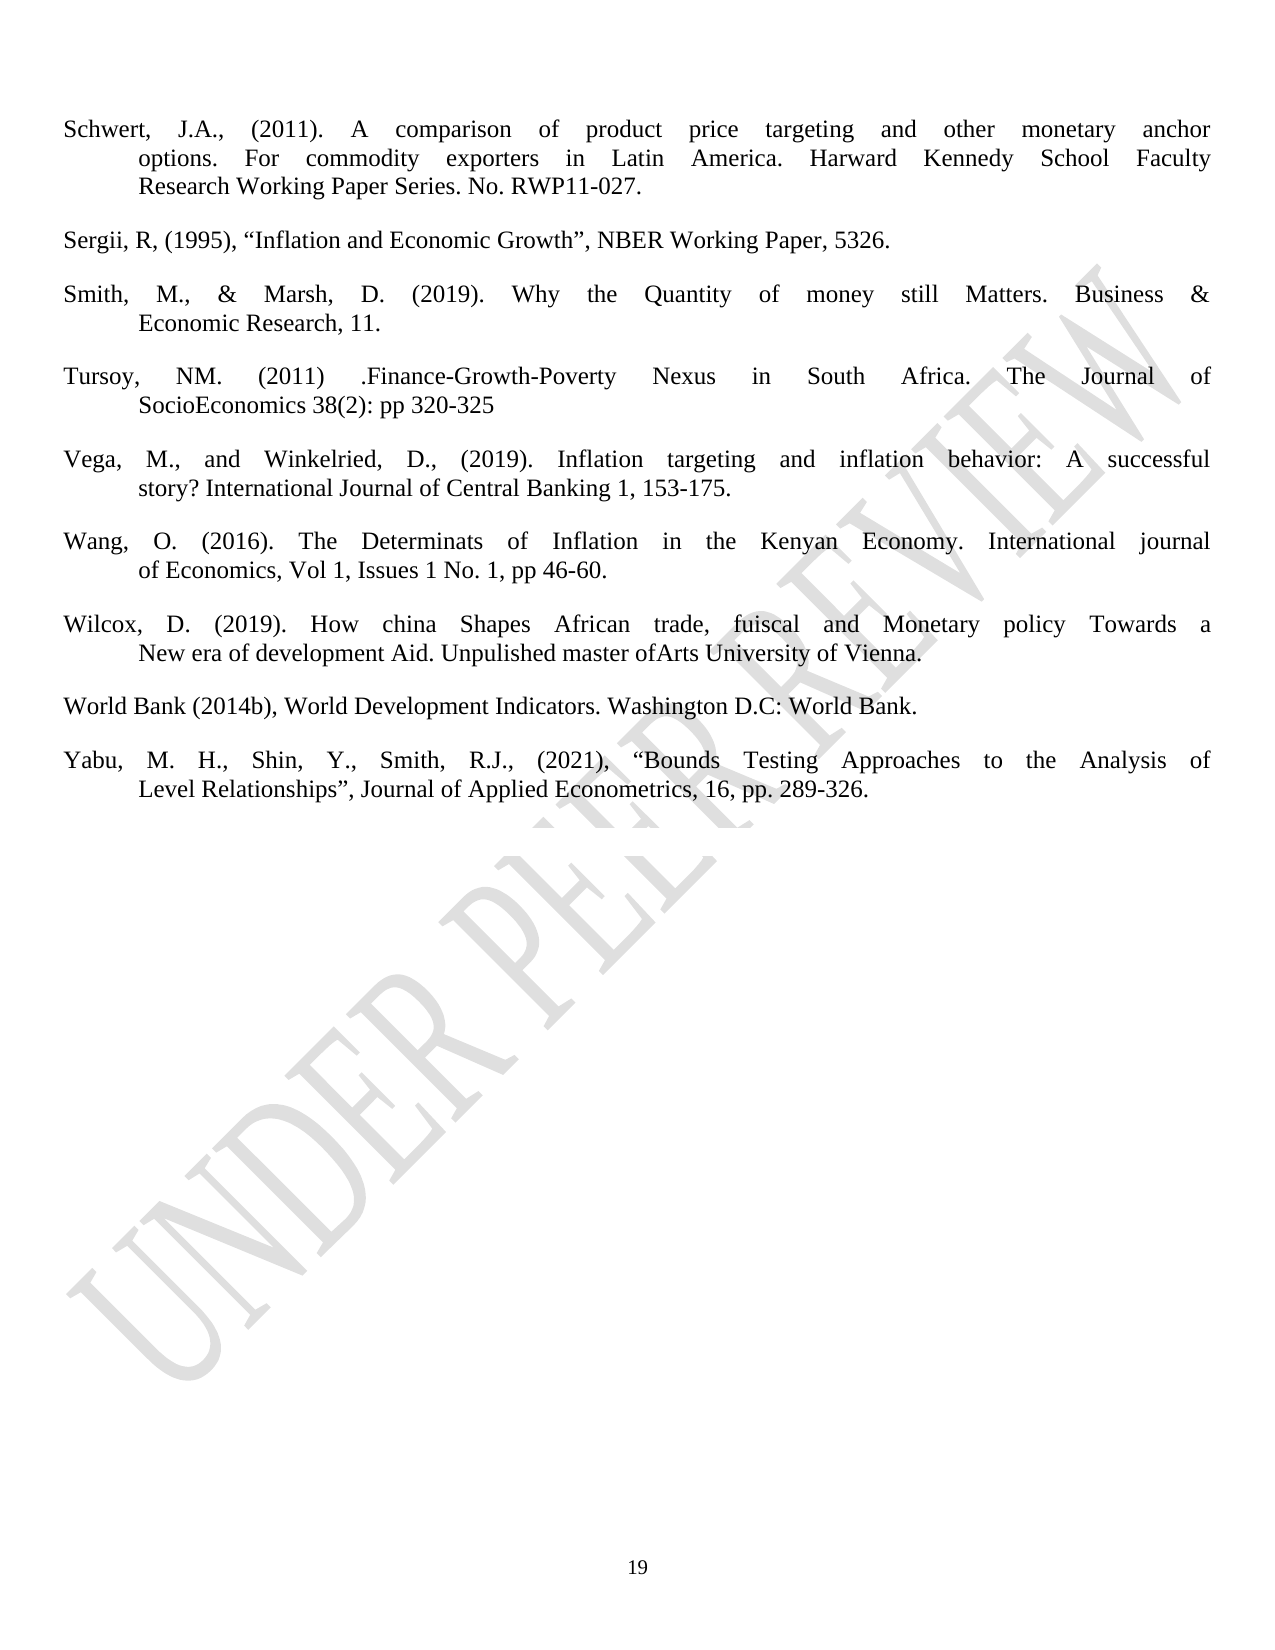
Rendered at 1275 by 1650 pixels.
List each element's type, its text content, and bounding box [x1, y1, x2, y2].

text Vega, M., and Winkelried, D., (2019). Inflation targeting and inflation behavior: A successful story? International Journal of Central Banking 1, 153-175. [63, 444, 1212, 501]
text Wang, O. (2016). The Determinats of Inflation in the Kenyan Economy. International journal of Economics, Vol 1, Issues 1 No. 1, pp 46-60. [63, 526, 1212, 584]
text Smith, M., & Marsh, D. (2019). Why the Quantity of money still Matters. Business & Economic Research, 11. [63, 279, 1212, 336]
text Schwert, J.A., (2011). A comparison of product price targeting and other monetary anchor options. For commodity exporters in Latin America. Harward Kennedy School Faculty Research Working Paper Series. No. RWP11-027. [63, 114, 1212, 200]
text World Bank (2014b), World Development Indicators. Washington D.C: World Bank. [63, 691, 1212, 720]
text Sergii, R, (1995), “Inflation and Economic Growth”, NBER Working Paper, 5326. [63, 225, 1212, 254]
text Tursoy, NM. (2011) .Finance-Growth-Poverty Nexus in South Africa. The Journal of SocioEconomics 38(2): pp 320-325 [63, 361, 1212, 419]
text Wilcox, D. (2019). How china Shapes African trade, fuiscal and Monetary policy Towards a New era of development Aid. Unpulished master ofArts University of Vienna. [63, 609, 1212, 666]
text Yabu, M. H., Shin, Y., Smith, R.J., (2021), “Bounds Testing Approaches to the Analysis of Level Relationships”, Journal of Applied Econometrics, 16, pp. 289-326. [63, 745, 1212, 803]
